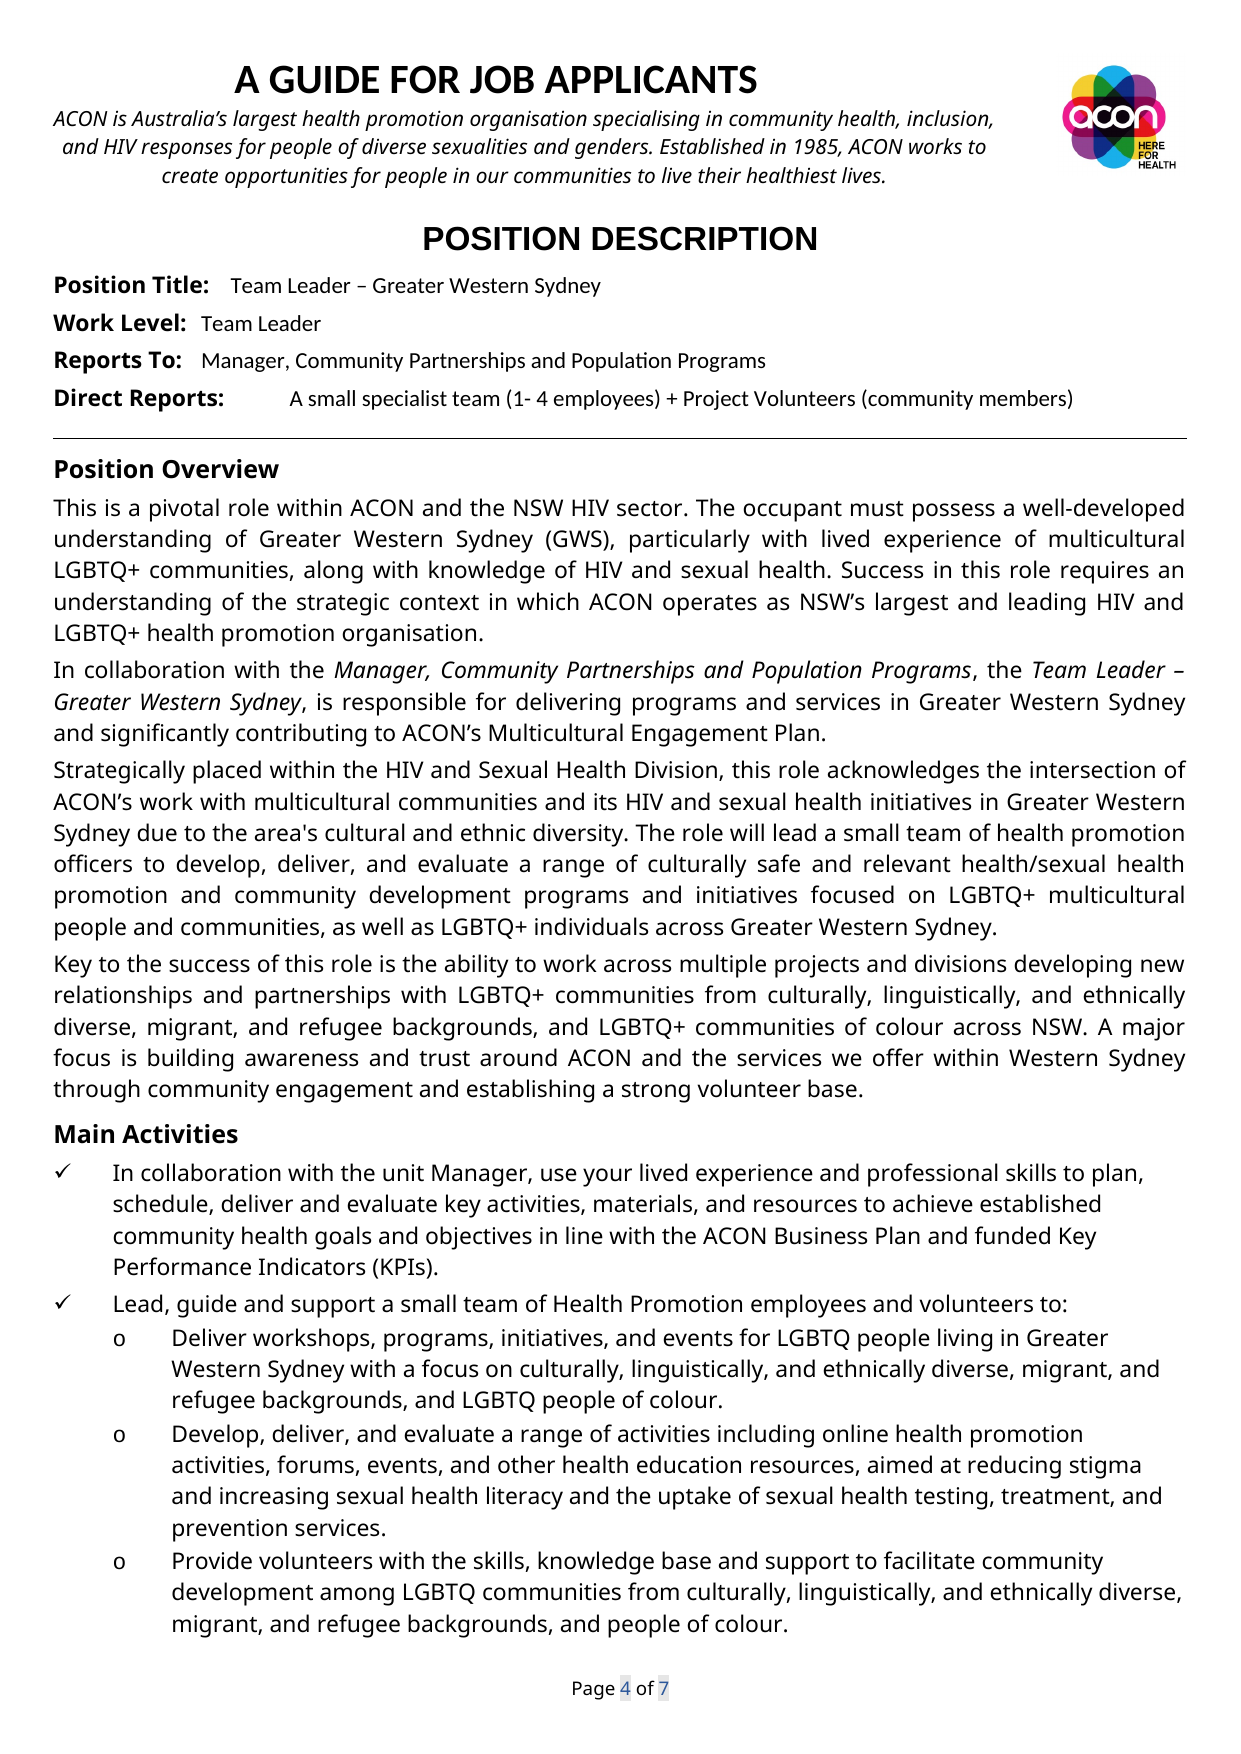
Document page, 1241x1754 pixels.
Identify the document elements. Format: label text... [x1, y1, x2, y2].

picture [1054, 53, 1190, 179]
list Lead, guide and support a small team of Health Promotion employees and volunteers to: [53, 1288, 1187, 1320]
list Deliver workshops, programs, initiatives, and events for LGBTQ people living in Greater Western Sydney with a focus on culturally, linguistically, and ethnically diverse, migrant, and refugee backgrounds, and LGBTQ people of colour. [112, 1322, 1187, 1416]
text This is a pivotal role within ACON and the NSW HIV sector. The occupant must possess a well-developed understanding of Greater Western Sydney (GWS), particularly with lived experience of multicultural LGBTQ+ communities, along with knowledge of HIV and sexual health. Success in this role requires an understanding of the strategic context in which ACON operates as NSW’s largest and leading HIV and LGBTQ+ health promotion organisation. [53, 492, 1187, 648]
text POSITION DESCRIPTION [53, 218, 1187, 257]
text Key to the success of this role is the ability to work across multiple projects and divisions developing new relationships and partnerships with LGBTQ+ communities from culturally, linguistically, and ethnically diverse, migrant, and refugee backgrounds, and LGBTQ+ communities of colour across NSW. A major focus is building awareness and trust around ACON and the services we offer within Western Sydney through community engagement and establishing a strong volunteer base. [53, 948, 1187, 1104]
text Main Activities [53, 1117, 1187, 1151]
text Strategically placed within the HIV and Sexual Health Division, this role acknowledges the intersection of ACON’s work with multicultural communities and its HIV and sexual health initiatives in Greater Western Sydney due to the area's cultural and ethnic diversity. The role will lead a small team of health promotion officers to develop, deliver, and evaluate a range of culturally safe and relevant health/sexual health promotion and community development programs and initiatives focused on LGBTQ+ multicultural people and communities, as well as LGBTQ+ individuals across Greater Western Sydney. [53, 754, 1187, 942]
text Reports To: Manager, Community Partnerships and Population Programs [53, 344, 1187, 376]
list Develop, deliver, and evaluate a range of activities including online health promotion activities, forums, events, and other health education resources, aimed at reducing stigma and increasing sexual health literacy and the uptake of sexual health testing, treatment, and prevention services. [112, 1418, 1187, 1543]
text In collaboration with the Manager, Community Partnerships and Population Programs, the Team Leader – Greater Western Sydney, is responsible for delivering programs and services in Greater Western Sydney and significantly contributing to ACON’s Multicultural Engagement Plan. [53, 654, 1187, 748]
text Direct Reports: A small specialist team (1- 4 employees) + Project Volunteers (community members) [53, 382, 1187, 413]
list In collaboration with the unit Manager, use your lived experience and professional skills to plan, schedule, deliver and evaluate key activities, materials, and resources to achieve established community health goals and objectives in line with the ACON Business Plan and funded Key Performance Indicators (KPIs). [53, 1157, 1187, 1282]
list Provide volunteers with the skills, knowledge base and support to facilitate community development among LGBTQ communities from culturally, linguistically, and ethnically diverse, migrant, and refugee backgrounds, and people of colour. [112, 1545, 1187, 1639]
text Position Overview [53, 452, 1187, 486]
text Position Title: Team Leader – Greater Western Sydney [53, 269, 1187, 301]
text Work Level: Team Leader [53, 307, 1187, 338]
